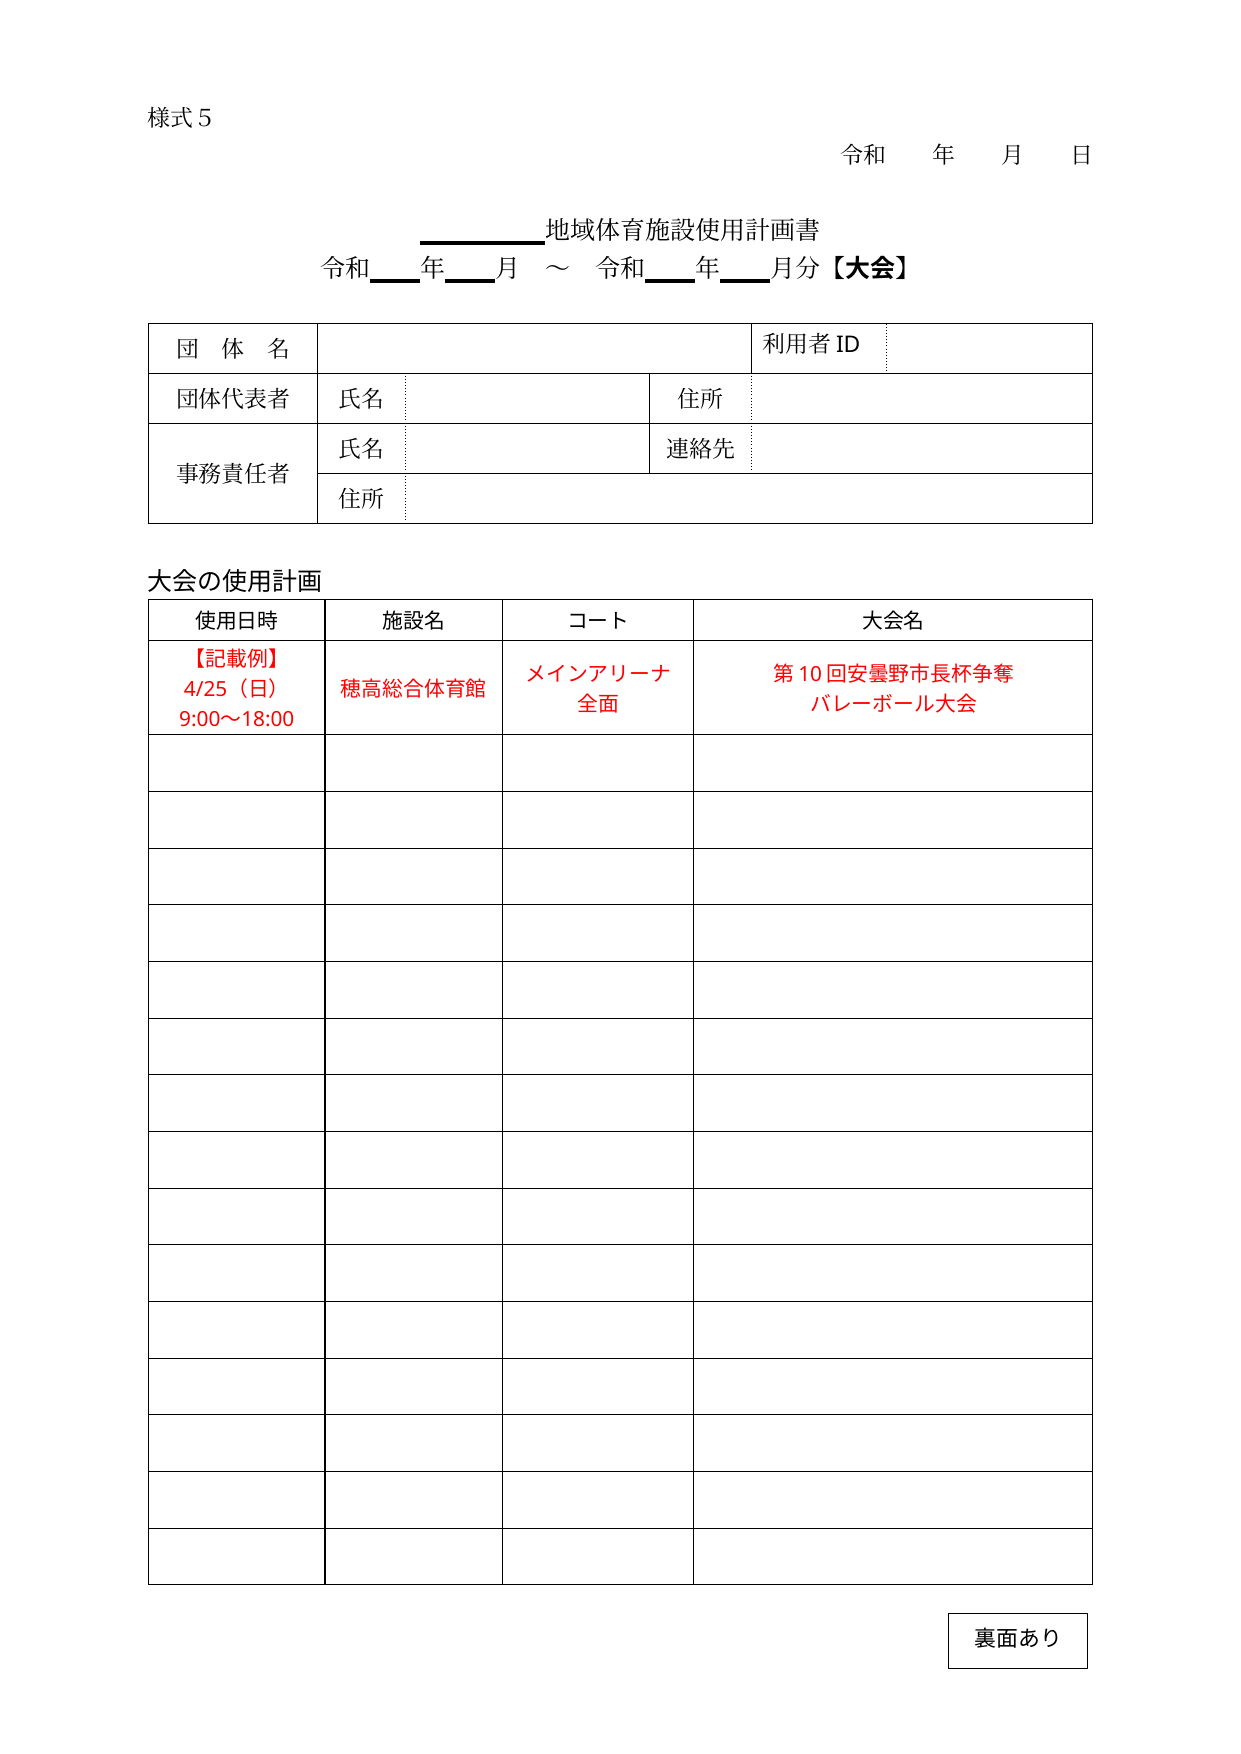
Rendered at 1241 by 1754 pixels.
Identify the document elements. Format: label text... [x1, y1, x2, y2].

table_cell [503, 1132, 693, 1188]
table_header 団 体 名 [149, 324, 317, 372]
table_cell [149, 1529, 324, 1584]
table_cell [326, 1245, 502, 1301]
table_cell [503, 1302, 693, 1358]
table_cell [694, 792, 1092, 848]
table_cell [503, 1245, 693, 1301]
table_cell [149, 735, 324, 791]
table_cell [503, 1472, 693, 1528]
table_cell 団体代表者 [149, 374, 317, 422]
table_cell 氏名 [318, 374, 405, 422]
table_cell [694, 1302, 1092, 1358]
table_cell [326, 1189, 502, 1244]
table_cell [149, 1245, 324, 1301]
table_cell [326, 849, 502, 904]
table_cell [503, 735, 693, 791]
table_header [318, 324, 751, 372]
table_cell [503, 1415, 693, 1471]
table_cell [326, 962, 502, 1018]
table_cell [694, 1529, 1092, 1584]
table_cell 住所 [650, 374, 751, 422]
table_cell [149, 1189, 324, 1244]
table_header 利用者ID [752, 324, 886, 372]
table_cell 穂高総合体育館 [326, 641, 502, 734]
table_cell [149, 1415, 324, 1471]
table_header 施設名 [326, 600, 502, 640]
table_cell [149, 905, 324, 961]
table_cell [149, 792, 324, 848]
table_cell [503, 792, 693, 848]
table_cell [149, 1359, 324, 1414]
table_cell 第10回安曇野市長杯争奪 バレーボール大会 [694, 641, 1092, 734]
table_cell 事務責任者 [149, 424, 317, 522]
table_cell [149, 1472, 324, 1528]
table_cell [405, 424, 649, 472]
table_cell [694, 1019, 1092, 1074]
table_cell [694, 735, 1092, 791]
table_cell [326, 1019, 502, 1074]
text 大会の使用計画 [148, 561, 1092, 598]
table_cell [149, 1302, 324, 1358]
table_cell [694, 1132, 1092, 1188]
table_header コート [503, 600, 693, 640]
table_cell [149, 962, 324, 1018]
table_cell [405, 474, 1092, 522]
table_cell [503, 1189, 693, 1244]
table_header 使用日時 [149, 600, 324, 640]
text 令和 年 月 ～ 令和 年 月分【大会】 [148, 247, 1092, 285]
table_cell [694, 1359, 1092, 1414]
table_header 大会名 [694, 600, 1092, 640]
table_cell [751, 374, 1092, 422]
table_cell [503, 1529, 693, 1584]
table_cell [503, 905, 693, 961]
table_cell [503, 1359, 693, 1414]
table_cell [503, 1075, 693, 1131]
table_cell [326, 1415, 502, 1471]
table_cell [326, 1529, 502, 1584]
table_cell 住所 [318, 474, 405, 522]
table_cell [694, 1245, 1092, 1301]
table_cell [503, 849, 693, 904]
table_cell [149, 1019, 324, 1074]
table_cell [326, 1302, 502, 1358]
table_cell [694, 905, 1092, 961]
table_cell 氏名 [318, 424, 405, 472]
table_cell [694, 1075, 1092, 1131]
table_cell 【記載例】 4/25（日） 9:00～18:00 [149, 641, 324, 734]
table_cell [326, 905, 502, 961]
table_cell [405, 374, 649, 422]
table_cell 連絡先 [650, 424, 751, 472]
text 様式５ [148, 97, 1092, 135]
table_cell [694, 1472, 1092, 1528]
table_cell [751, 424, 1092, 472]
table_cell [694, 849, 1092, 904]
table_cell [326, 792, 502, 848]
table_cell メインアリーナ 全面 [503, 641, 693, 734]
text 地域体育施設使用計画書 [148, 210, 1092, 247]
table_cell [694, 1189, 1092, 1244]
text 令和 年 月 日 [148, 135, 1092, 172]
table_cell [149, 1132, 324, 1188]
table_cell [149, 849, 324, 904]
table_cell [694, 962, 1092, 1018]
table_cell [326, 1075, 502, 1131]
table_cell [503, 1019, 693, 1074]
table_cell [694, 1415, 1092, 1471]
table_cell [503, 962, 693, 1018]
table_cell [326, 1132, 502, 1188]
table_cell [149, 1075, 324, 1131]
table_cell [326, 1472, 502, 1528]
table_cell [326, 1359, 502, 1414]
table_cell [326, 735, 502, 791]
table_header [886, 324, 1092, 372]
